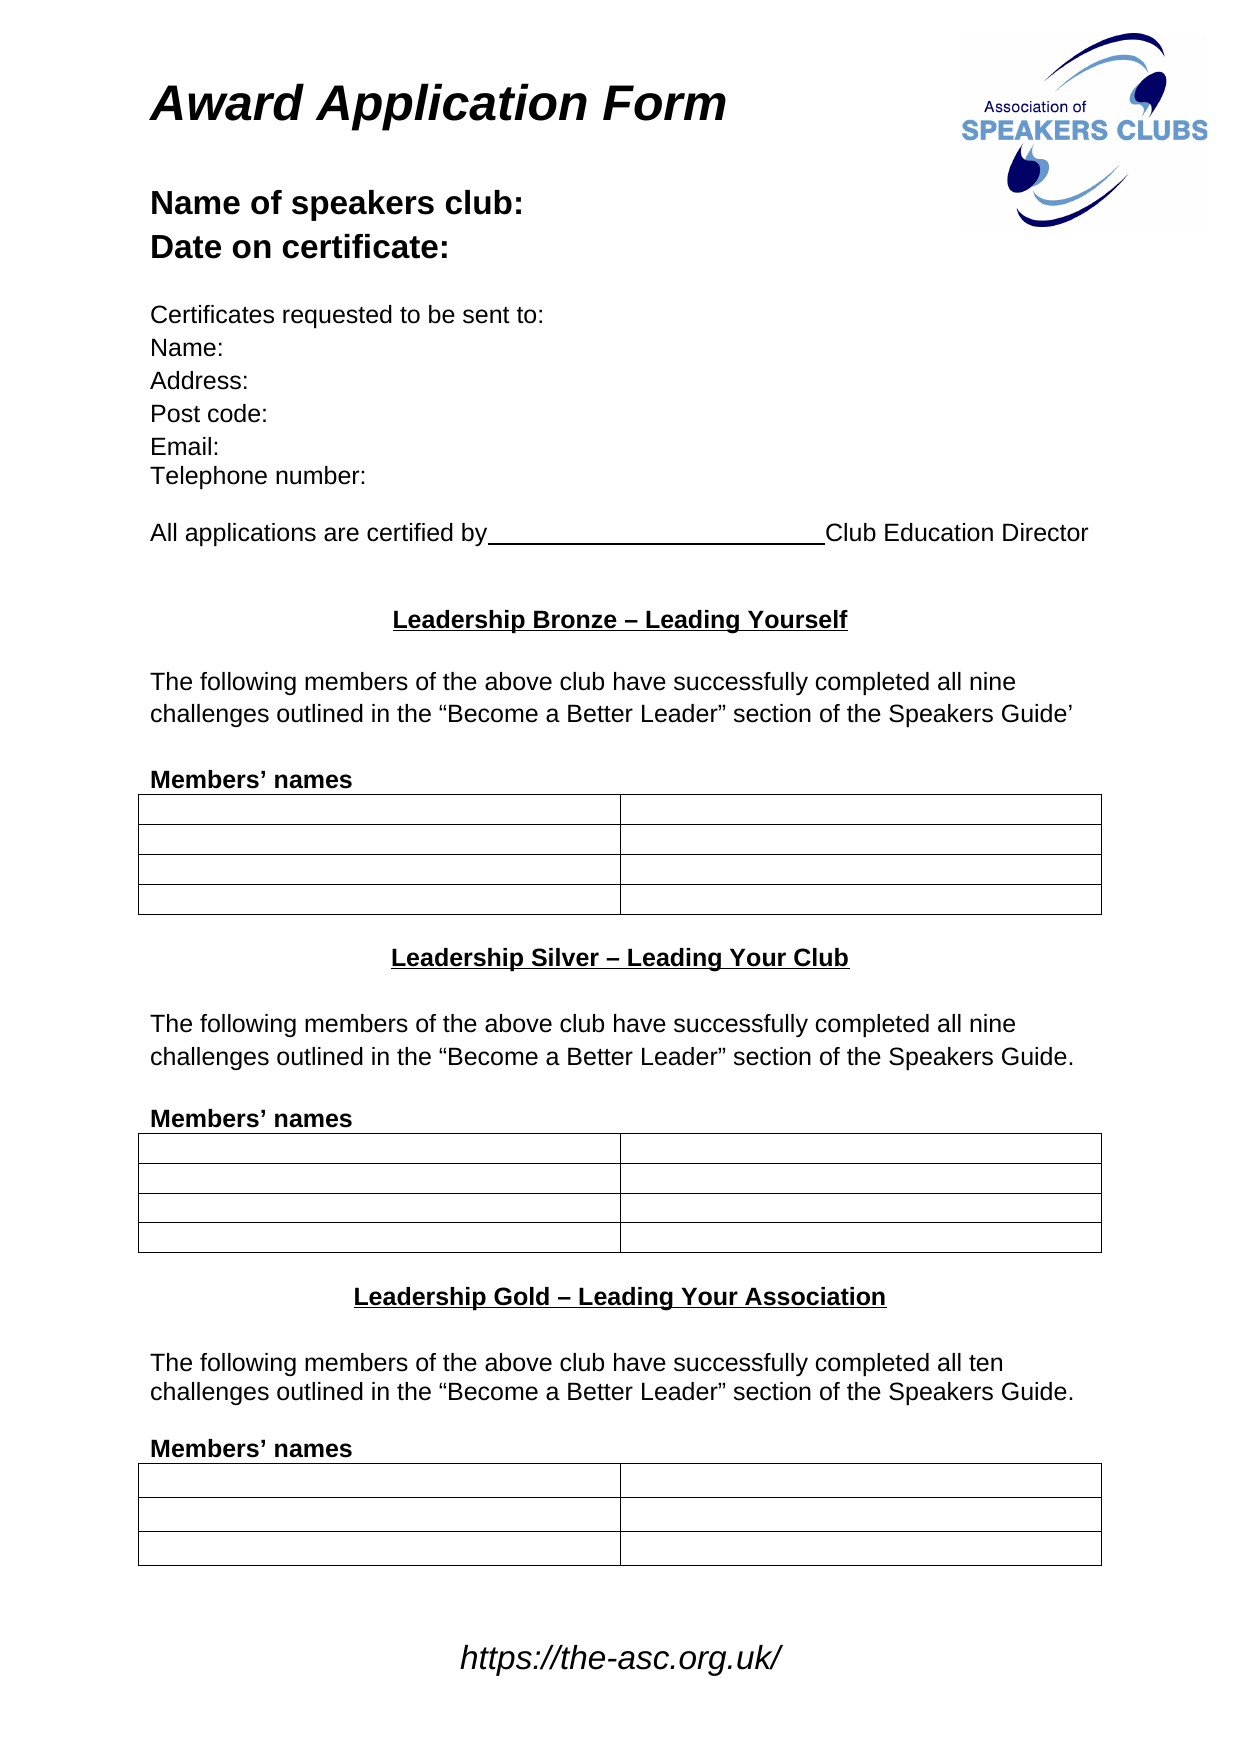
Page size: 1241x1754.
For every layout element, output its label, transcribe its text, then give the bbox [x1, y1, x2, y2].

text All applications are certified by Club Education Director [150, 518, 1090, 547]
text Leadership Gold – Leading Your Association [150, 1282, 1090, 1311]
text Date on certificate: [150, 227, 1090, 266]
text Certificates requested to be sent to: [150, 300, 1090, 329]
table_cell [139, 1498, 620, 1531]
table_header [139, 1134, 620, 1163]
table_header [139, 1464, 620, 1497]
text Telephone number: [150, 461, 1090, 490]
table_cell [621, 1194, 1101, 1222]
text Leadership Silver – Leading Your Club [150, 943, 1090, 972]
text The following members of the above club have successfully completed all ten challenges outlined in the “Become a Better Leader” section of the Speakers Guide. [150, 1348, 1090, 1405]
table_cell [139, 1194, 620, 1222]
table_header [621, 1134, 1101, 1163]
picture [962, 33, 1208, 227]
text Email: [150, 432, 1090, 461]
table_cell [621, 1498, 1101, 1531]
table_cell [621, 1164, 1101, 1192]
text Leadership Bronze – Leading Yourself [150, 605, 1090, 633]
text Members’ names [150, 1104, 1090, 1133]
text The following members of the above club have successfully completed all nine challenges outlined in the “Become a Better Leader” section of the Speakers Guide. [150, 1009, 1090, 1071]
text Name of speakers club: [150, 183, 1090, 221]
table_cell [139, 1164, 620, 1192]
text The following members of the above club have successfully completed all nine challenges outlined in the “Become a Better Leader” section of the Speakers Guide’ [150, 666, 1090, 728]
text Members’ names [150, 766, 1090, 794]
table_cell [139, 855, 620, 884]
table_cell [621, 825, 1101, 854]
table_cell [139, 825, 620, 854]
table_cell [139, 1223, 620, 1252]
text Post code: [150, 399, 1090, 428]
text Members’ names [150, 1434, 1090, 1463]
text Name: [150, 333, 1090, 362]
table_cell [621, 855, 1101, 884]
text Address: [150, 366, 1090, 395]
table_cell [139, 885, 620, 913]
table_header [621, 795, 1101, 824]
table_cell [621, 1532, 1101, 1565]
table_cell [139, 1532, 620, 1565]
table_header [139, 795, 620, 824]
table_cell [621, 1223, 1101, 1252]
table_header [621, 1464, 1101, 1497]
table_cell [621, 885, 1101, 913]
